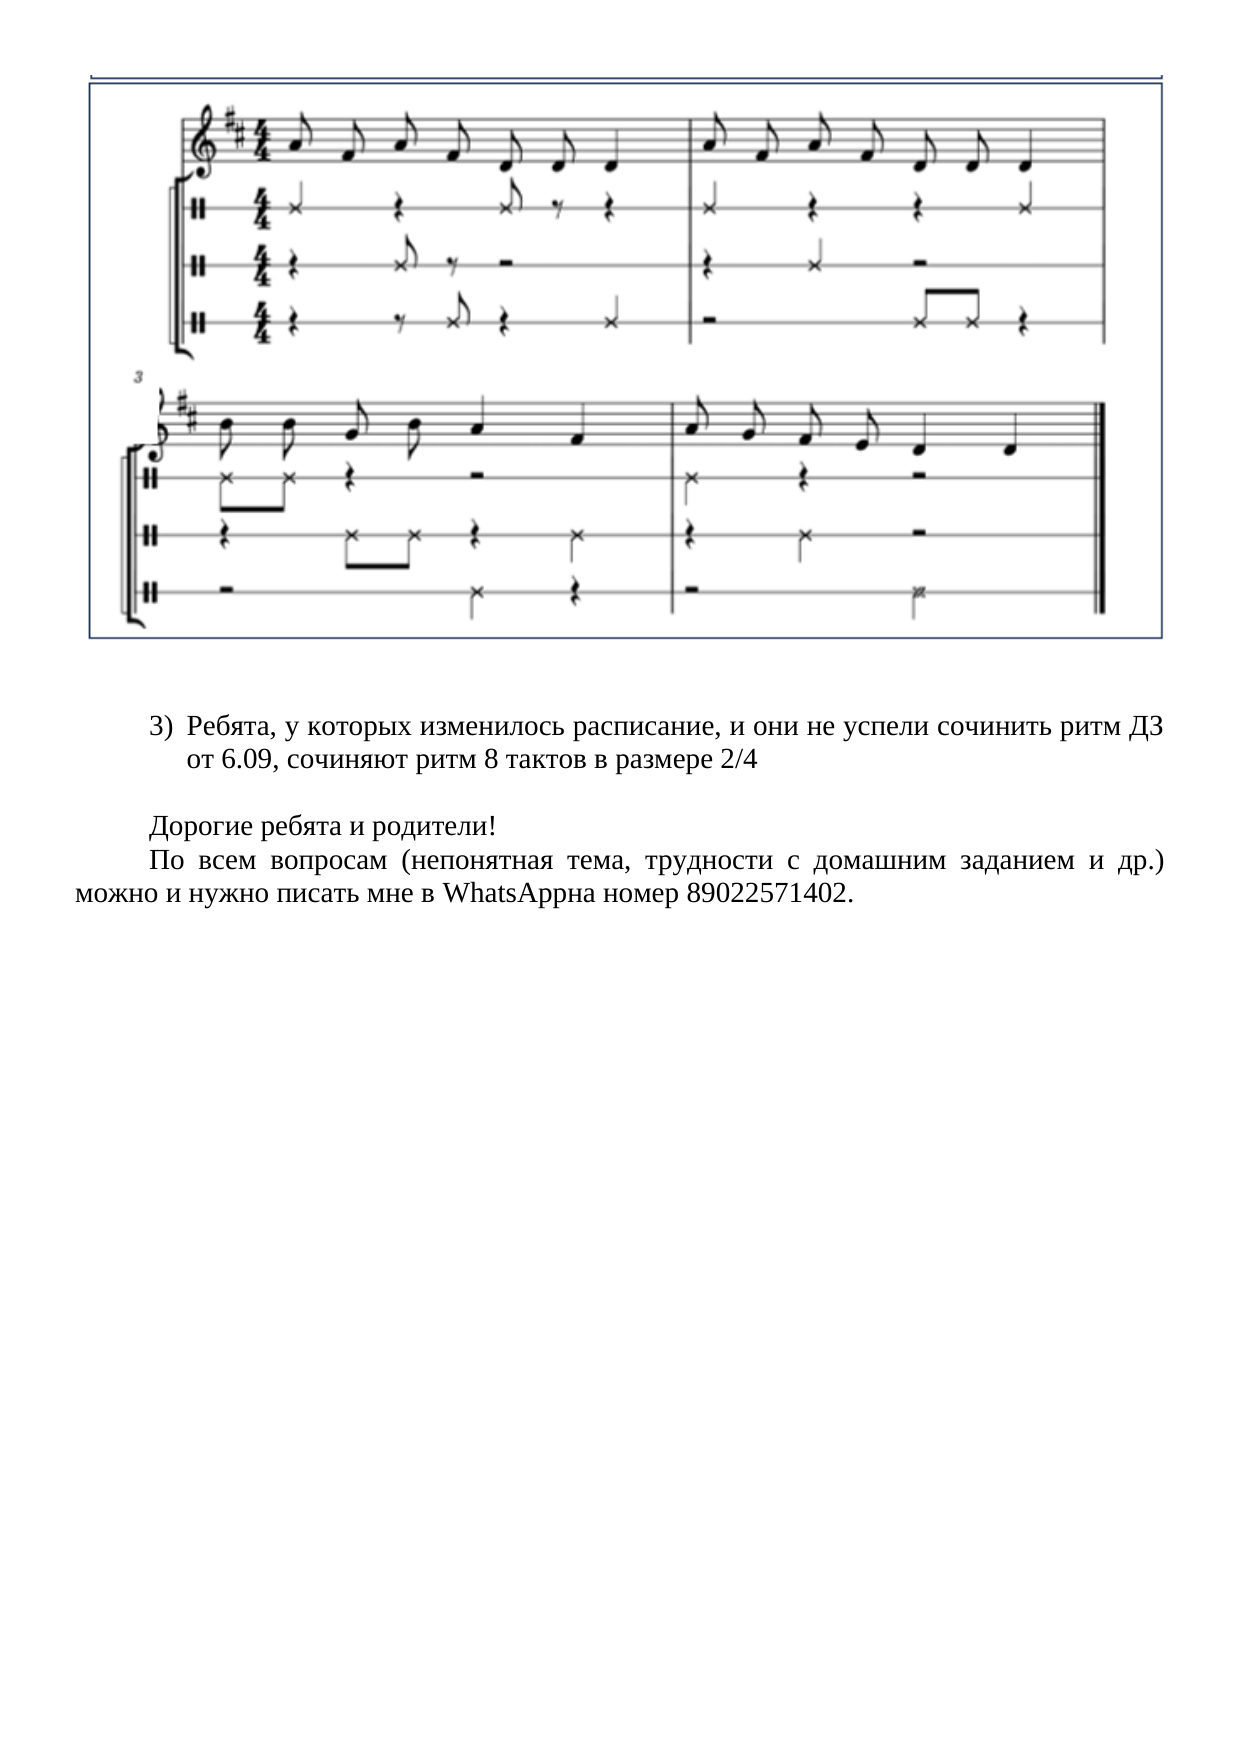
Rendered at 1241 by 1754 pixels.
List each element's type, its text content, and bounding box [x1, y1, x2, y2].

picture [75, 75, 1174, 641]
text Дорогие ребята и родители! [75, 808, 1165, 842]
text По всем вопросам (непонятная тема, трудности с домашним заданием и др.) можно и нужно писать мне в WhatsAppна номер 89022571402. [75, 842, 1165, 909]
list Ребята, у которых изменилось расписание, и они не успели сочинить ритм ДЗ от 6.09, сочиняют ритм 8 тактов в размере 2/4 [149, 708, 1165, 775]
